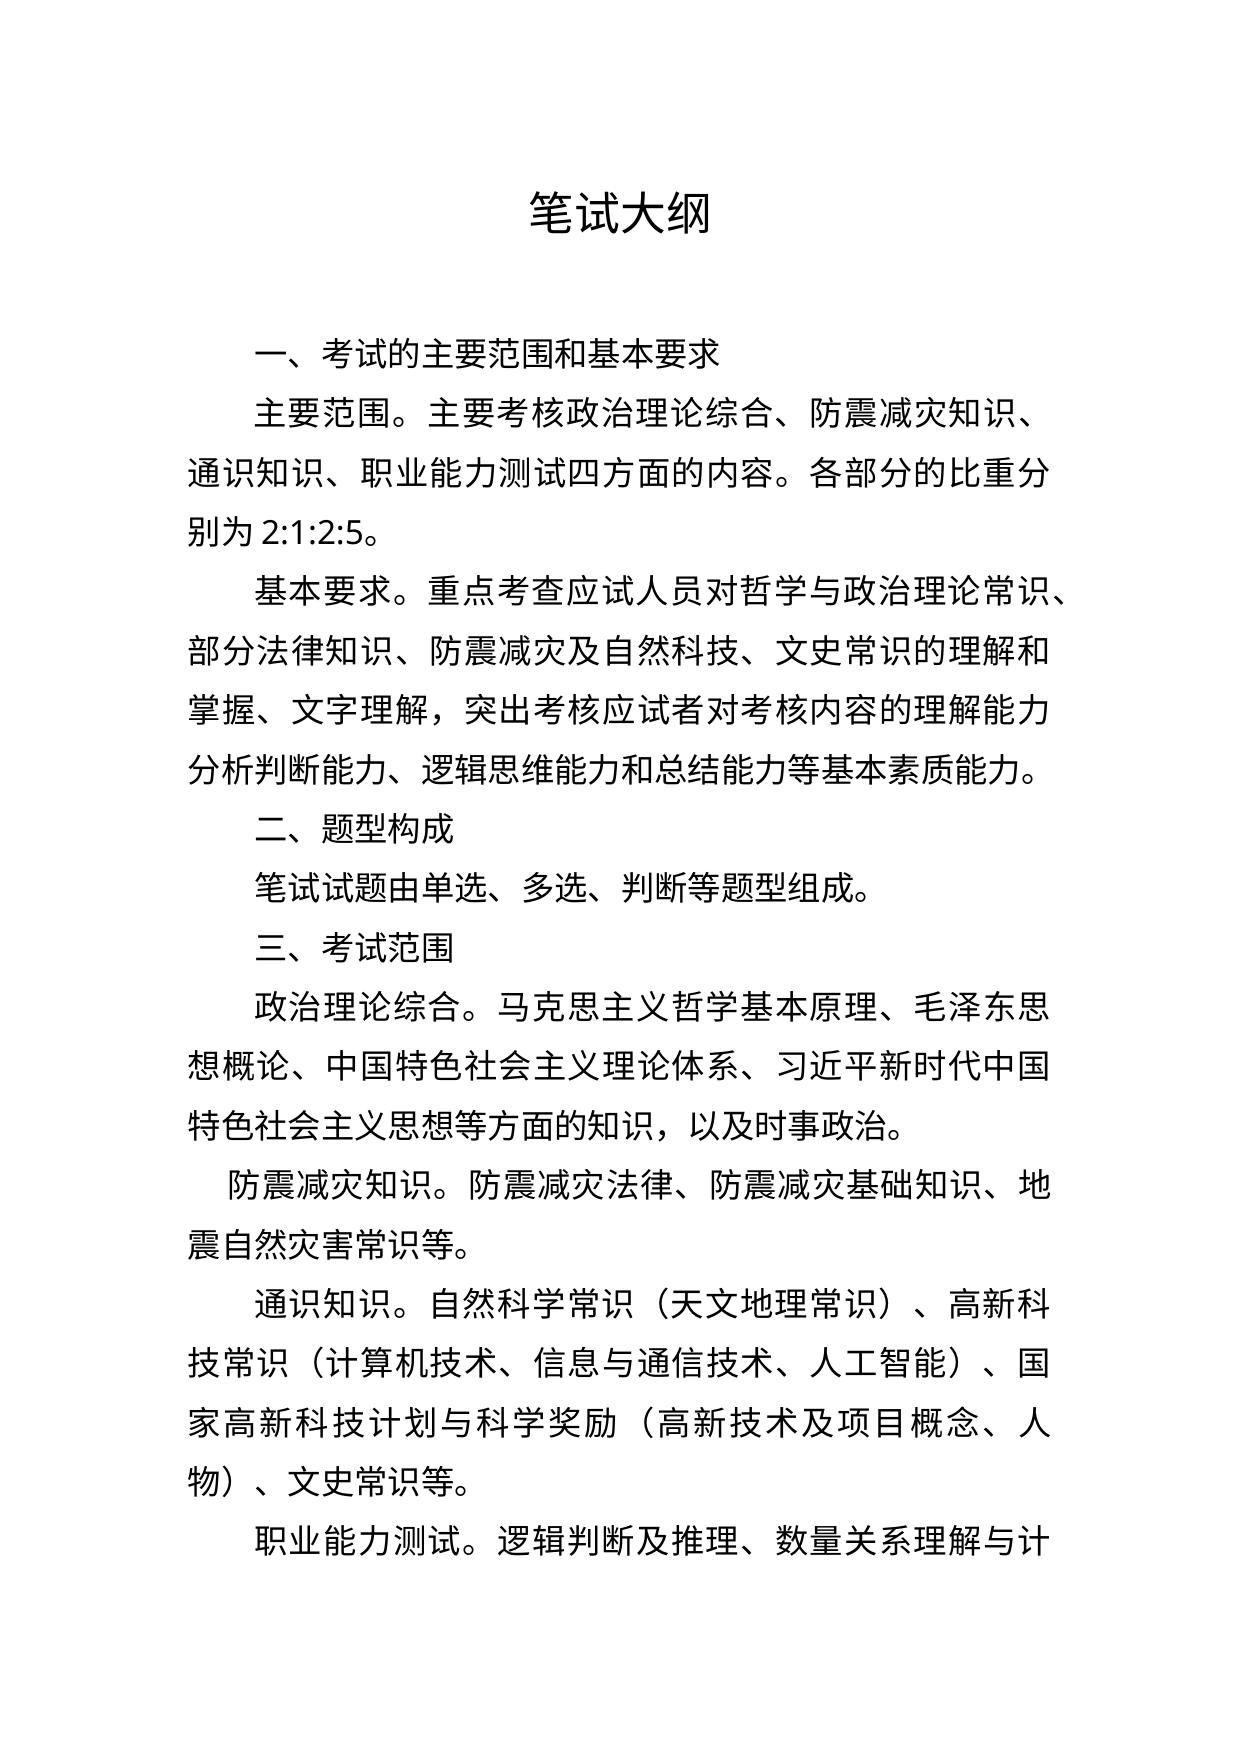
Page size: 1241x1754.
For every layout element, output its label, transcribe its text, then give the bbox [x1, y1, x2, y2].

text 防震减灾知识。防震减灾法律、防震减灾基础知识、地震自然灾害常识等。 [187, 1150, 1053, 1269]
text 三、考试范围 [187, 913, 1053, 972]
text 笔试试题由单选、多选、判断等题型组成。 [187, 853, 1053, 913]
text 二、题型构成 [187, 794, 1053, 853]
text 一、考试的主要范围和基本要求 [187, 319, 1053, 378]
text 政治理论综合。马克思主义哲学基本原理、毛泽东思想概论、中国特色社会主义理论体系、习近平新时代中国特色社会主义思想等方面的知识，以及时事政治。 [187, 972, 1053, 1150]
text 基本要求。重点考查应试人员对哲学与政治理论常识、部分法律知识、防震减灾及自然科技、文史常识的理解和掌握、文字理解，突出考核应试者对考核内容的理解能力、分析判断能力、逻辑思维能力和总结能力等基本素质能力。 [187, 556, 1053, 794]
text 笔试大纲 [187, 162, 1053, 259]
text 通识知识。自然科学常识（天文地理常识）、高新科技常识（计算机技术、信息与通信技术、人工智能）、国家高新科技计划与科学奖励（高新技术及项目概念、人物）、文史常识等。 [187, 1269, 1053, 1506]
text 主要范围。主要考核政治理论综合、防震减灾知识、通识知识、职业能力测试四方面的内容。各部分的比重分别为2:1:2:5。 [187, 378, 1053, 556]
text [187, 1506, 1053, 1566]
